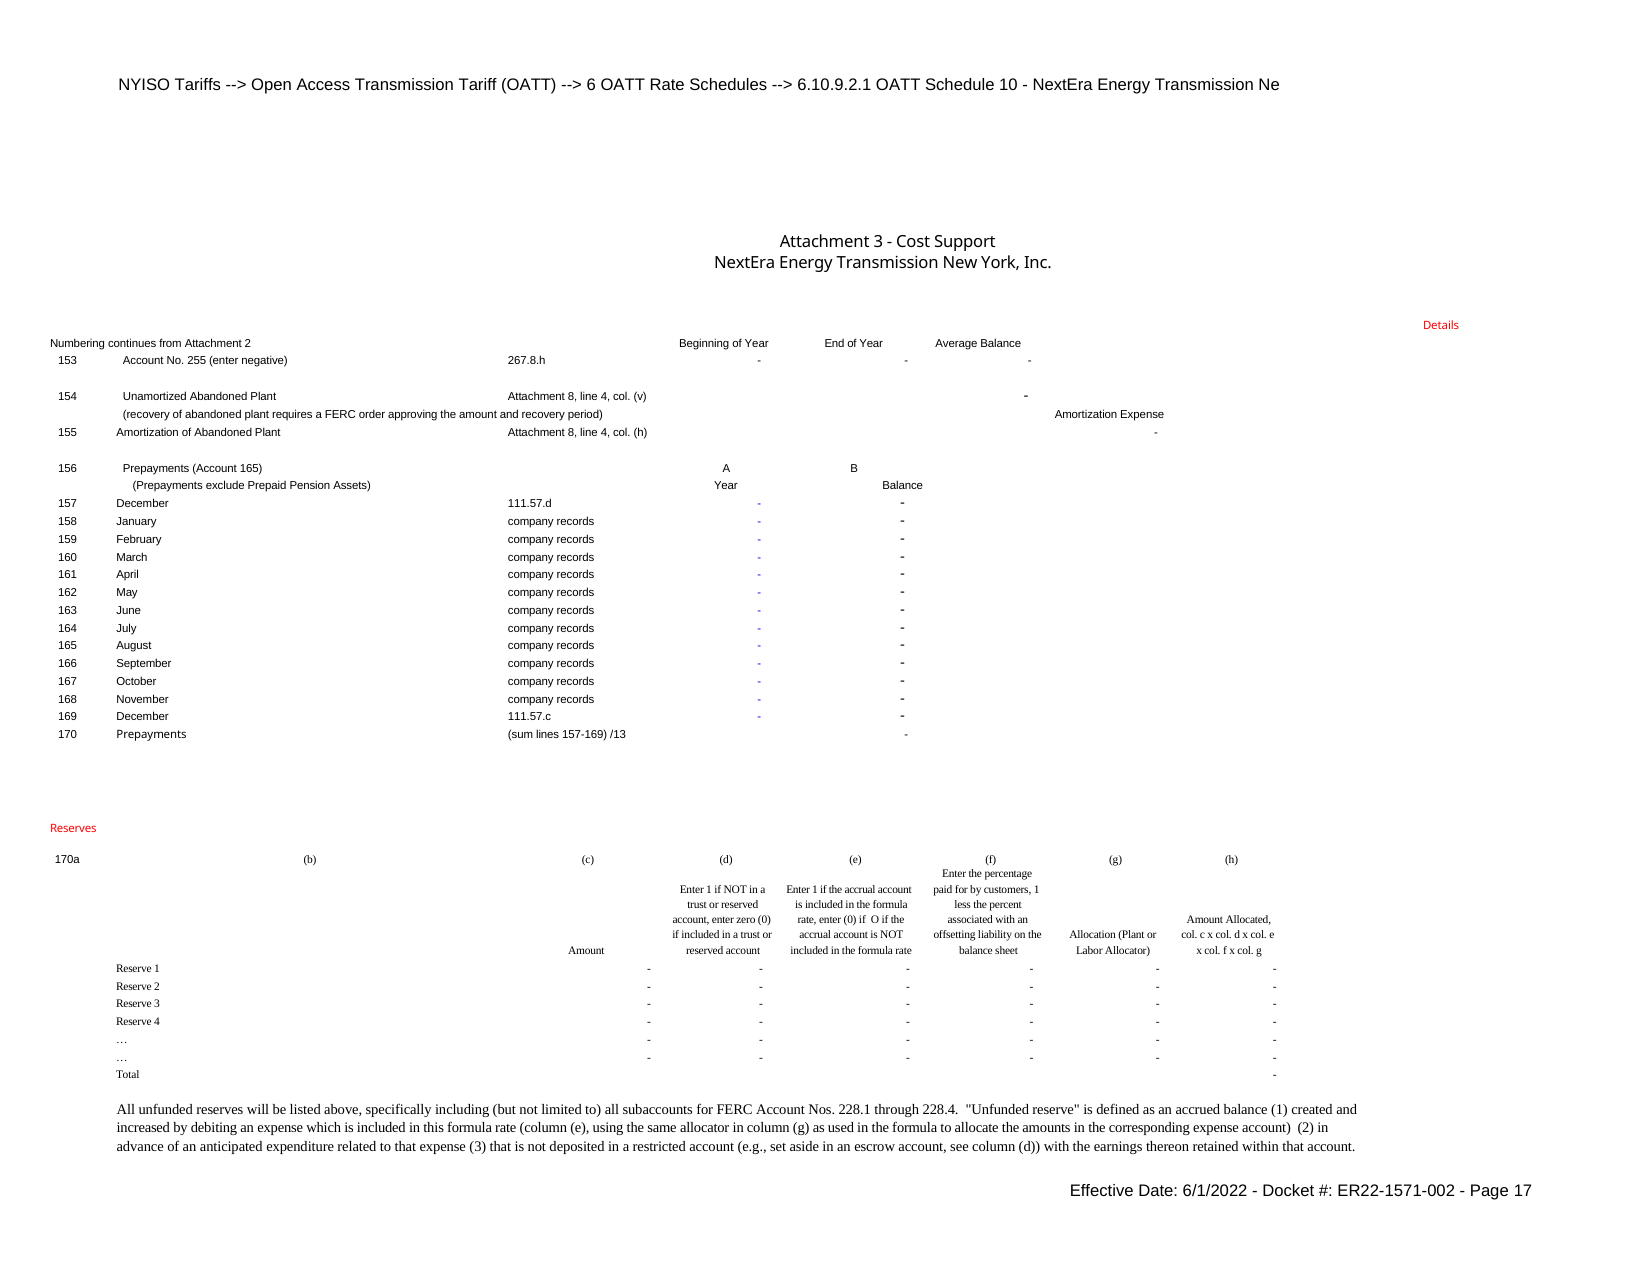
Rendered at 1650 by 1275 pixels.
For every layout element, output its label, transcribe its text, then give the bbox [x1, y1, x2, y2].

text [116, 1100, 1381, 1155]
text 155 Amortization of Abandoned Plant Attachment 8, line 4, col. (h) - [50, 425, 1650, 440]
text Enter 1 if NOT in a Enter 1 if the accrual account paid for by customers, 1 [50, 882, 1650, 896]
text 161 April company records - - [50, 567, 1650, 582]
text trust or reserved is included in the formula less the percent [50, 897, 1650, 911]
text Reserves [50, 821, 1650, 835]
text Details [1423, 319, 1650, 332]
text 153 Account No. 255 (enter negative) 267.8.h - - - [50, 353, 1650, 368]
text Numbering continues from Attachment 2 Beginning of Year End of Year Average Balance [50, 336, 1650, 350]
text … - - - - - - [50, 1050, 1650, 1064]
text Reserve 4 - - - - - - [50, 1014, 1650, 1029]
text 154 Unamortized Abandoned Plant Attachment 8, line 4, col. (v) - [50, 389, 1650, 403]
text 167 October company records - - [50, 674, 1650, 688]
text 169 December 111.57.c - - [50, 709, 1650, 724]
text if included in a trust or accrual account is NOT offsetting liability on the Allocation (Plant or col. c x col. d x col. e [50, 927, 1650, 942]
text Amount reserved account included in the formula rate balance sheet Labor Allocator) x col. f x col. g [50, 943, 1650, 957]
text 166 September company records - - [50, 656, 1650, 671]
text 170 Prepayments (sum lines 157-169) /13 - [50, 727, 1650, 741]
text … - - - - - - [50, 1032, 1650, 1046]
text 165 August company records - - [50, 638, 1650, 653]
text 164 July company records - - [50, 621, 1650, 635]
text 158 January company records - - [50, 514, 1650, 528]
text Total - [50, 1067, 1650, 1082]
text 160 March company records - - [50, 549, 1650, 564]
text 170a (b) (c) (d) (e) (f) (g) (h) [50, 852, 1650, 867]
text (recovery of abandoned plant requires a FERC order approving the amount and recovery period) Amortization Expense [50, 407, 1650, 422]
text Enter the percentage [50, 867, 1650, 881]
text 162 May company records - - [50, 585, 1650, 599]
text NextEra Energy Transmission New York, Inc. [714, 253, 1650, 272]
text 159 February company records - - [50, 532, 1650, 546]
text 168 November company records - - [50, 692, 1650, 706]
text Reserve 3 - - - - - - [50, 996, 1650, 1011]
text 163 June company records - - [50, 603, 1650, 617]
text 156 Prepayments (Account 165) A B [50, 461, 1650, 475]
text (Prepayments exclude Prepaid Pension Assets) Year Balance [50, 478, 1650, 493]
text Reserve 1 - - - - - - [50, 961, 1650, 975]
text 157 December 111.57.d - - [50, 496, 1650, 511]
text Reserve 2 - - - - - - [50, 979, 1650, 993]
text Attachment 3 - Cost Support [779, 232, 1650, 252]
text account, enter zero (0) rate, enter (0) if O if the associated with an Amount Allocated, [50, 912, 1650, 927]
